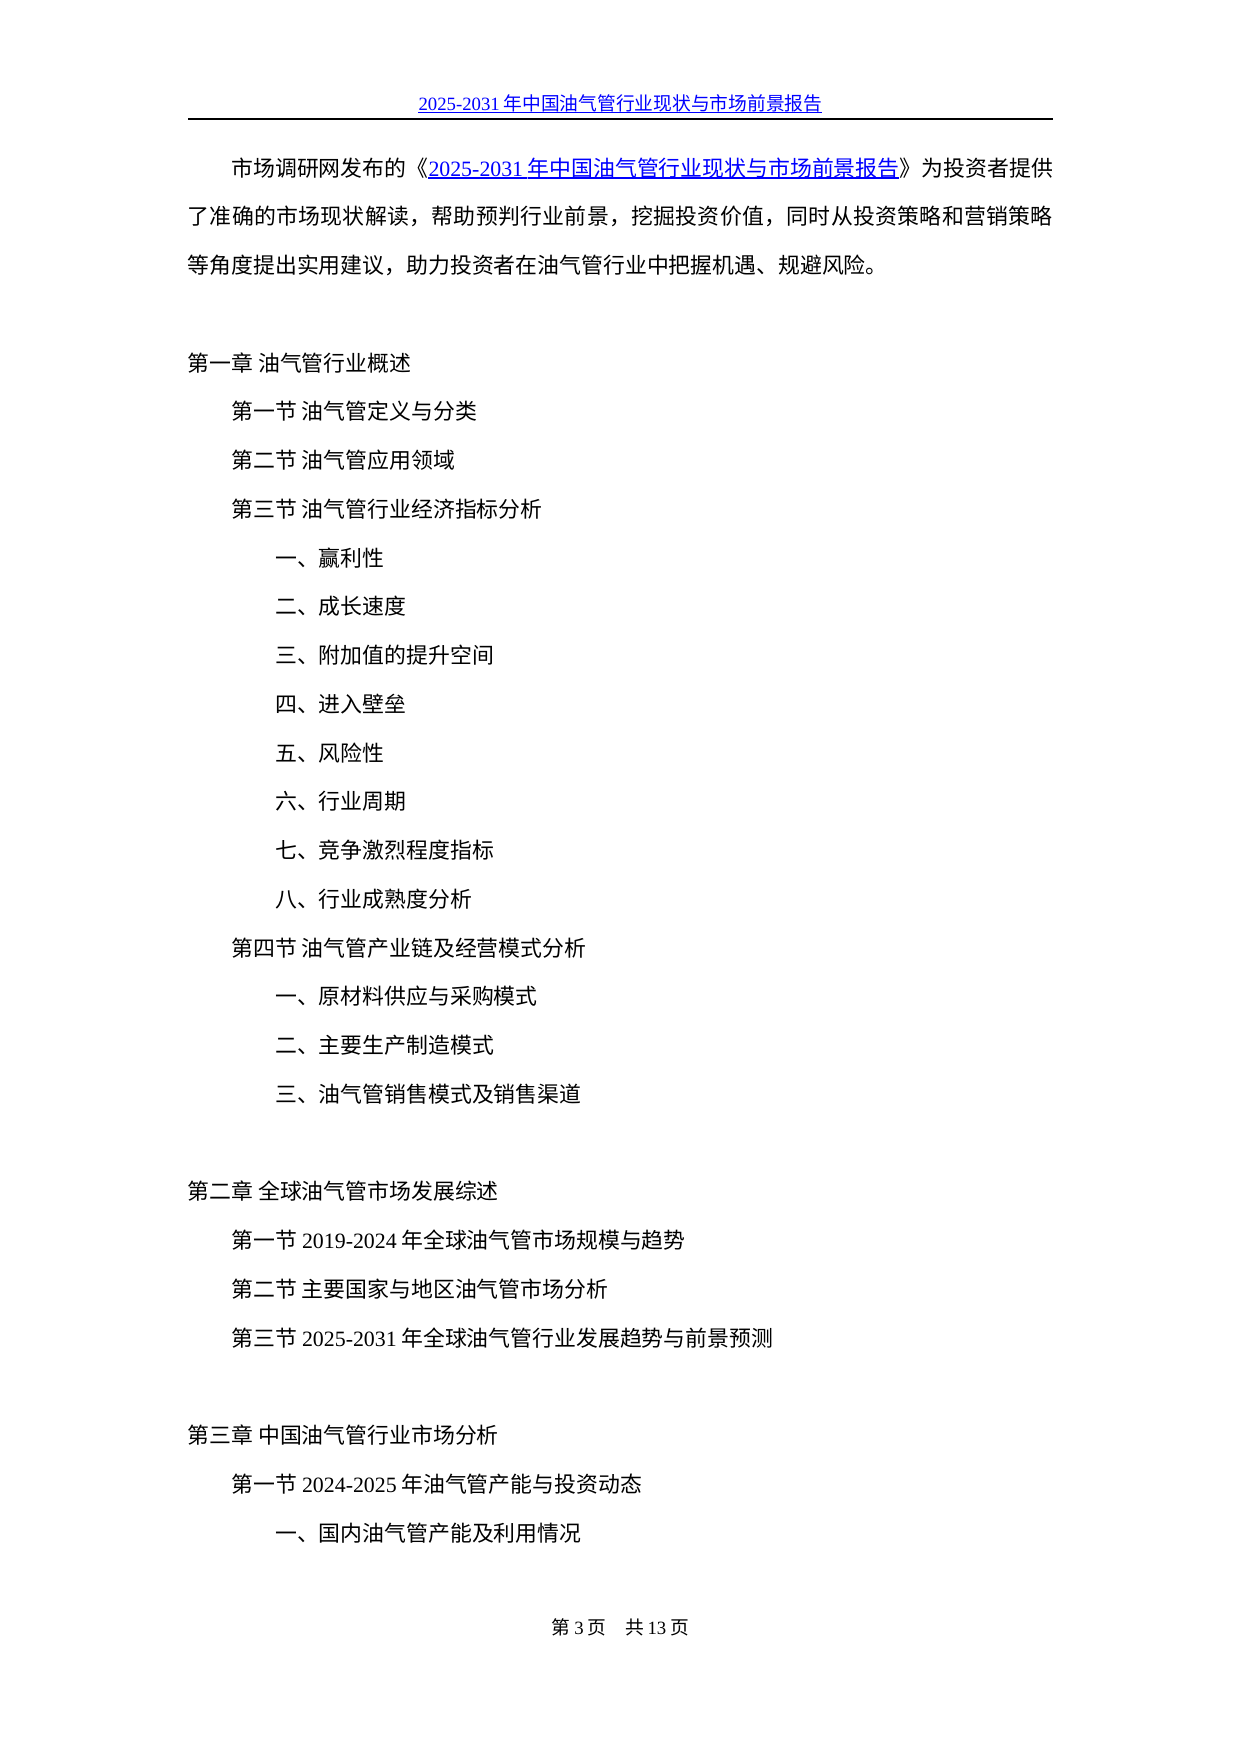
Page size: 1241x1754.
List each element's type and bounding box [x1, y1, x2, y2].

text [187, 150, 1053, 1548]
